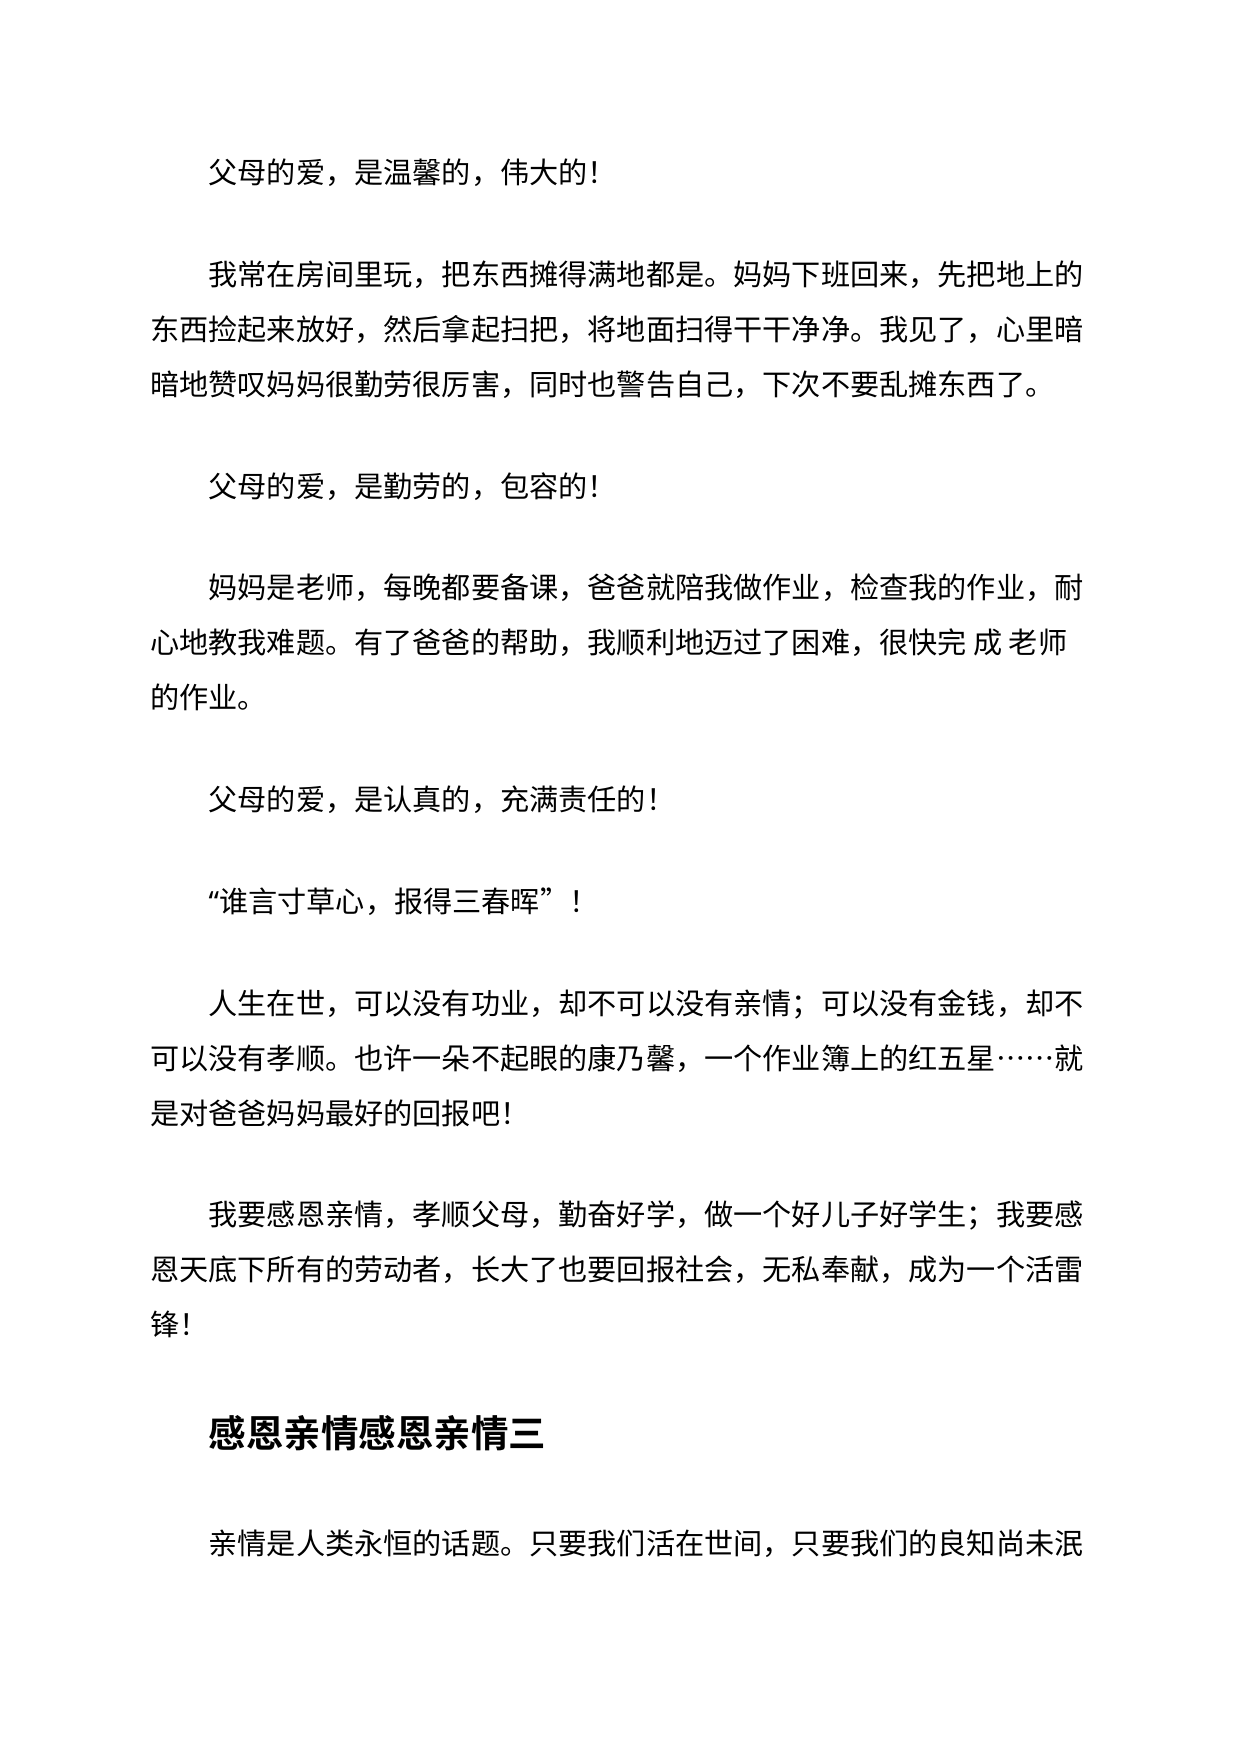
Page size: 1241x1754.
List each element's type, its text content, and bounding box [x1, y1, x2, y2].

text “谁言寸草心，报得三春晖”！ [150, 878, 1090, 921]
text 妈妈是老师，每晚都要备课，爸爸就陪我做作业，检查我的作业，耐心地教我难题。有了爸爸的帮助，我顺利地迈过了困难，很快完 成 老师的作业。 [150, 565, 1090, 717]
text 感恩亲情感恩亲情三 [150, 1403, 1090, 1458]
text 父母的爱，是温馨的，伟大的！ [150, 150, 1090, 192]
text 我要感恩亲情，孝顺父母，勤奋好学，做一个好儿子好学生；我要感恩天底下所有的劳动者，长大了也要回报社会，无私奉献，成为一个活雷锋！ [150, 1192, 1090, 1344]
text 人生在世，可以没有功业，却不可以没有亲情；可以没有金钱，却不可以没有孝顺。也许一朵不起眼的康乃馨，一个作业簿上的红五星……就是对爸爸妈妈最好的回报吧！ [150, 980, 1090, 1132]
text 父母的爱，是勤劳的，包容的！ [150, 463, 1090, 506]
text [150, 1521, 1090, 1563]
text 父母的爱，是认真的，充满责任的！ [150, 777, 1090, 819]
text 我常在房间里玩，把东西摊得满地都是。妈妈下班回来，先把地上的东西捡起来放好，然后拿起扫把，将地面扫得干干净净。我见了，心里暗暗地赞叹妈妈很勤劳很厉害，同时也警告自己，下次不要乱摊东西了。 [150, 252, 1090, 404]
